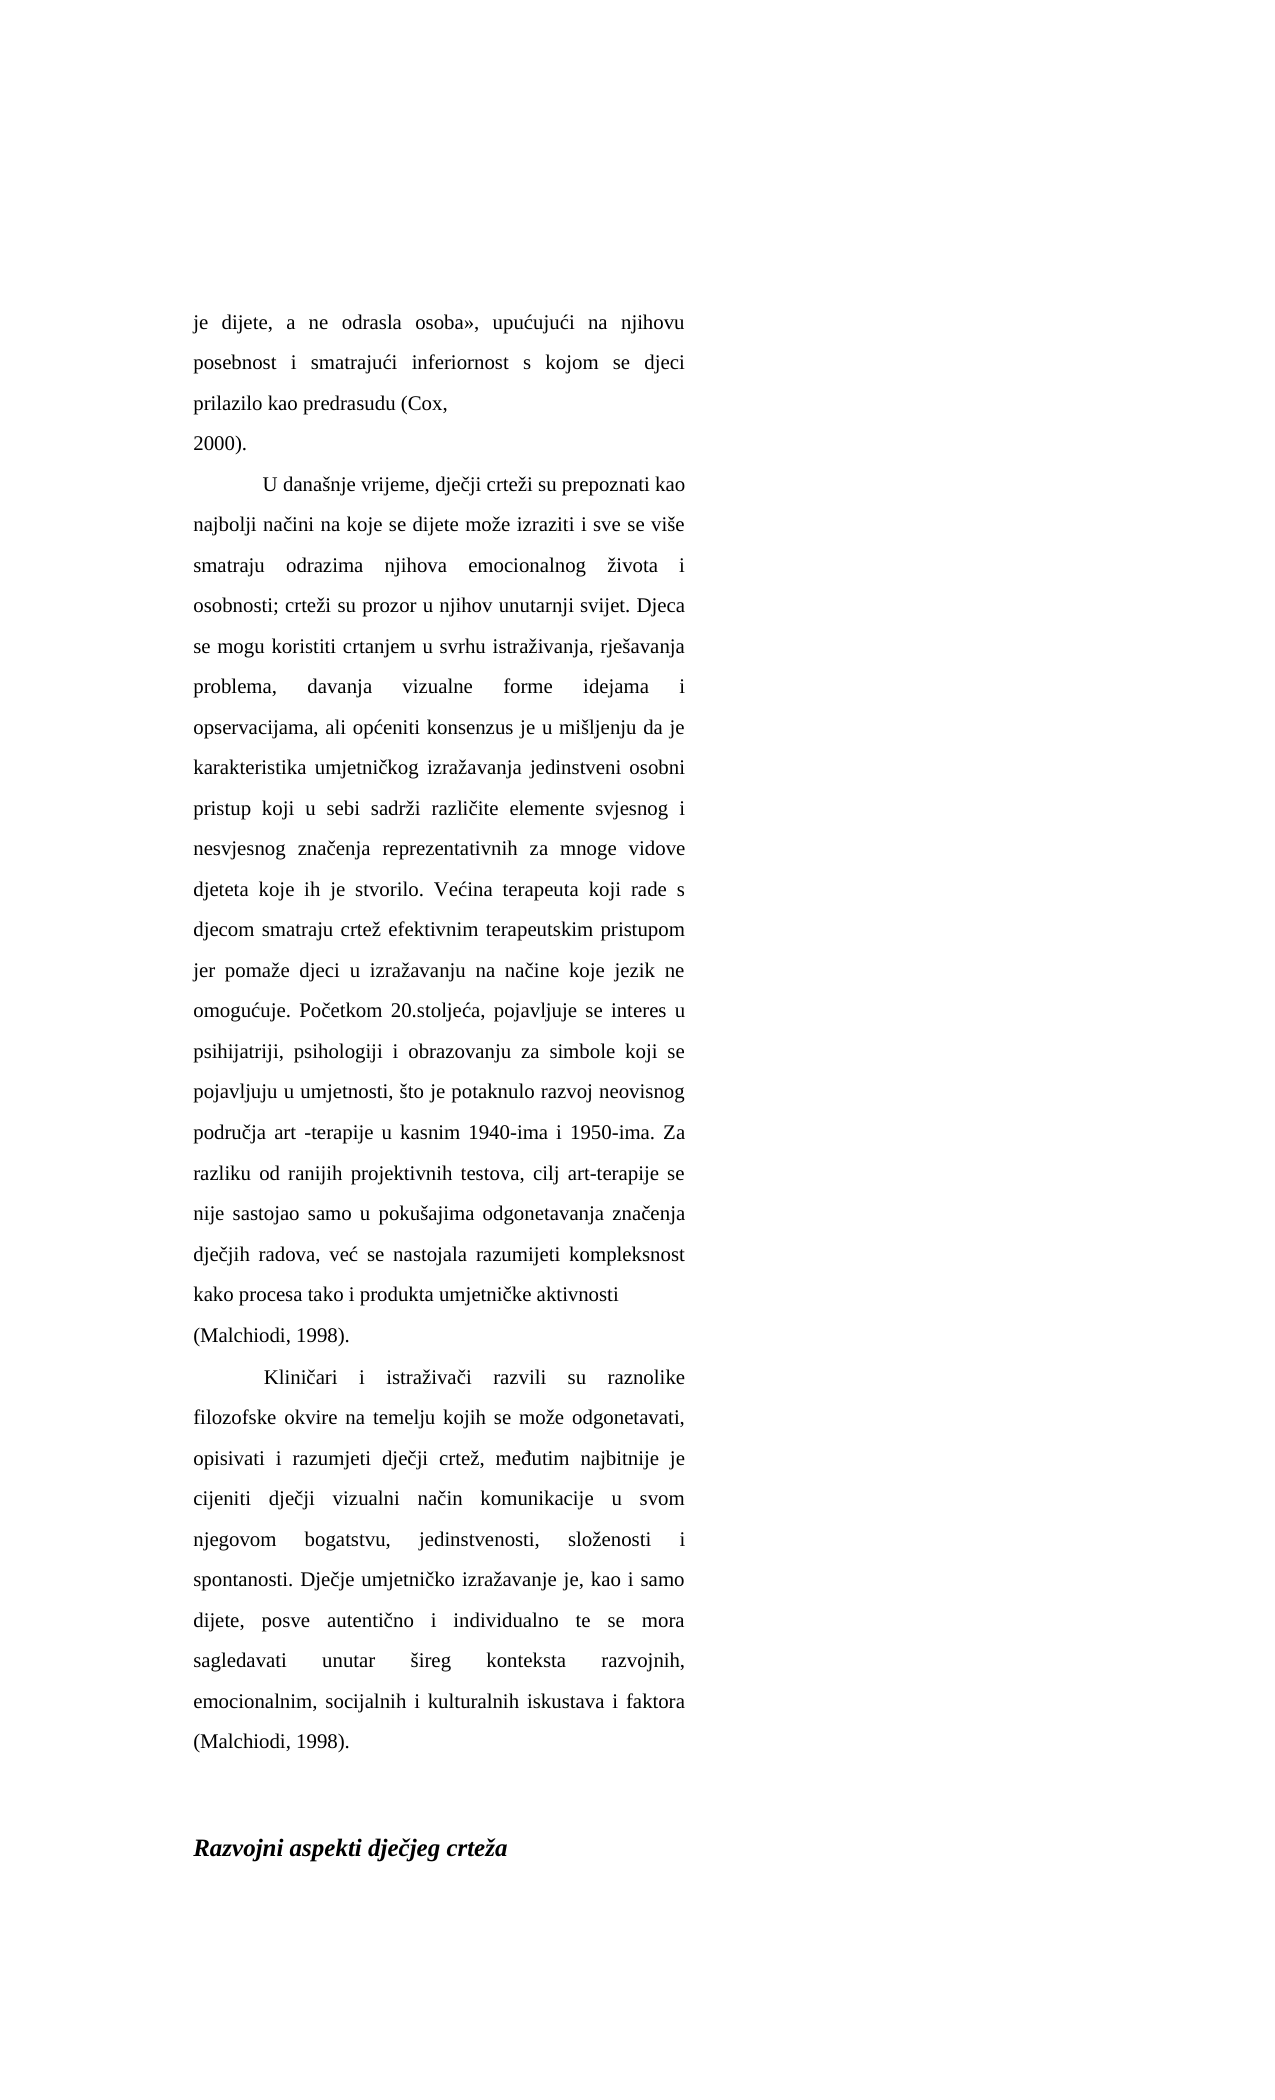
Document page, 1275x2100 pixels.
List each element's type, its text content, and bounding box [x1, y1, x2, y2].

text (Malchiodi, 1998). [193, 1323, 686, 1347]
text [193, 297, 686, 418]
text Kliničari i istraživači razvili su raznolike filozofske okvire na temelju kojih se može odgonetavati, opisivati i razumjeti dječji crtež, međutim najbitnije je cijeniti dječji vizualni način komunikacije u svom njegovom bogatstvu, jedinstvenosti, složenosti i spontanosti. Dječje umjetničko izražavanje je, kao i samo dijete, posve autentično i individualno te se mora sagledavati unutar šireg konteksta razvojnih, emocionalnim, socijalnih i kulturalnih iskustava i faktora (Malchiodi, 1998). [193, 1352, 686, 1757]
text U današnje vrijeme, dječji crteži su prepoznati kao najbolji načini na koje se dijete može izraziti i sve se više smatraju odrazima njihova emocionalnog života i osobnosti; crteži su prozor u njihov unutarnji svijet. Djeca se mogu koristiti crtanjem u svrhu istraživanja, rješavanja problema, davanja vizualne forme idejama i opservacijama, ali općeniti konsenzus je u mišljenju da je karakteristika umjetničkog izražavanja jedinstveni osobni pristup koji u sebi sadrži različite elemente svjesnog i nesvjesnog značenja reprezentativnih za mnoge vidove djeteta koje ih je stvorilo. Većina terapeuta koji rade s djecom smatraju crtež efektivnim terapeutskim pristupom jer pomaže djeci u izražavanju na načine koje jezik ne omogućuje. Početkom 20.stoljeća, pojavljuje se interes u psihijatriji, psihologiji i obrazovanju za simbole koji se pojavljuju u umjetnosti, što je potaknulo razvoj neovisnog područja art -terapije u kasnim 1940-ima i 1950-ima. Za razliku od ranijih projektivnih testova, cilj art-terapije se nije sastojao samo u pokušajima odgonetavanja značenja dječjih radova, već se nastojala razumijeti kompleksnost kako procesa tako i produkta umjetničke aktivnosti [193, 459, 686, 1310]
text 2000). [193, 418, 686, 459]
text Razvojni aspekti dječjeg crteža [193, 1833, 686, 1862]
